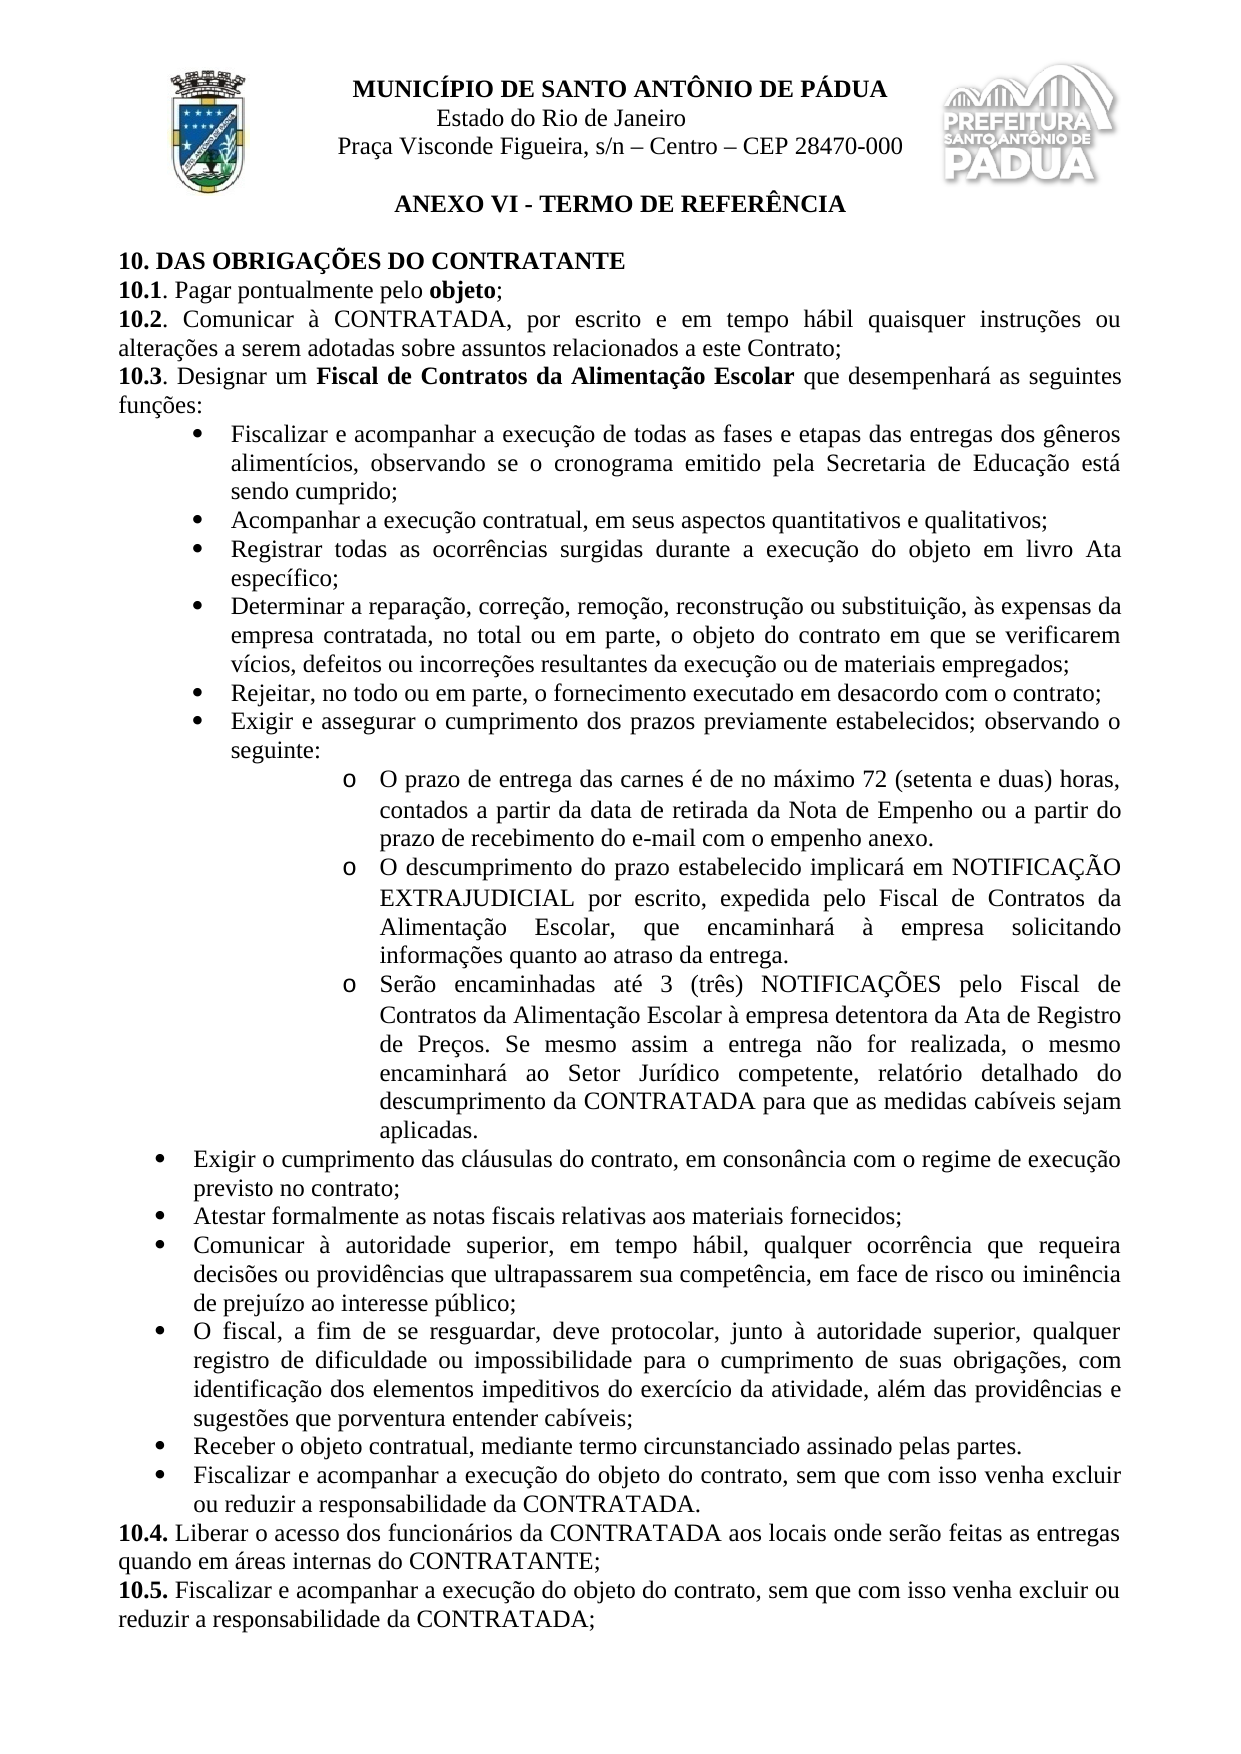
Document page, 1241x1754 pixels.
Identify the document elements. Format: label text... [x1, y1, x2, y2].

list O prazo de entrega das carnes é de no máximo 72 (setenta e duas) horas, contados a partir da data de retirada da Nota de Empenho ou a partir do prazo de recebimento do e-mail com o empenho anexo. [342, 764, 1122, 852]
list Serão encaminhadas até 3 (três) NOTIFICAÇÕES pelo Fiscal de Contratos da Alimentação Escolar à empresa detentora da Ata de Registro de Preços. Se mesmo assim a entrega não for realizada, o mesmo encaminhará ao Setor Jurídico competente, relatório detalhado do descumprimento da CONTRATADA para que as medidas cabíveis sejam aplicadas. [342, 969, 1122, 1144]
list Fiscalizar e acompanhar a execução do objeto do contrato, sem que com isso venha excluir ou reduzir a responsabilidade da CONTRATADA. [156, 1460, 1122, 1518]
text 10.2. Comunicar à CONTRATADA, por escrito e em tempo hábil quaisquer instruções ou alterações a serem adotadas sobre assuntos relacionados a este Contrato; [118, 304, 1122, 361]
text 10. DAS OBRIGAÇÕES DO CONTRATANTE [118, 246, 1122, 275]
text 10.1. Pagar pontualmente pelo objeto; [118, 275, 1122, 304]
list Receber o objeto contratual, mediante termo circunstanciado assinado pelas partes. [156, 1431, 1122, 1460]
list Exigir e assegurar o cumprimento dos prazos previamente estabelecidos; observando o seguinte: [193, 706, 1122, 764]
list Acompanhar a execução contratual, em seus aspectos quantitativos e qualitativos; [193, 505, 1122, 534]
text 10.5. Fiscalizar e acompanhar a execução do objeto do contrato, sem que com isso venha excluir ou reduzir a responsabilidade da CONTRATADA; [118, 1575, 1122, 1633]
list Fiscalizar e acompanhar a execução de todas as fases e etapas das entregas dos gêneros alimentícios, observando se o cronograma emitido pela Secretaria de Educação está sendo cumprido; [193, 419, 1122, 505]
list Determinar a reparação, correção, remoção, reconstrução ou substituição, às expensas da empresa contratada, no total ou em parte, o objeto do contrato em que se verificarem vícios, defeitos ou incorreções resultantes da execução ou de materiais empregados; [193, 591, 1122, 678]
picture [167, 67, 250, 196]
list O fiscal, a fim de se resguardar, deve protocolar, junto à autoridade superior, qualquer registro de dificuldade ou impossibilidade para o cumprimento de suas obrigações, com identificação dos elementos impeditivos do exercício da atividade, além das providências e sugestões que porventura entender cabíveis; [156, 1316, 1122, 1431]
list Atestar formalmente as notas fiscais relativas aos materiais fornecidos; [156, 1201, 1122, 1230]
list Exigir o cumprimento das cláusulas do contrato, em consonância com o regime de execução previsto no contrato; [156, 1144, 1122, 1201]
list Registrar todas as ocorrências surgidas durante a execução do objeto em livro Ata específico; [193, 534, 1122, 591]
list Comunicar à autoridade superior, em tempo hábil, qualquer ocorrência que requeira decisões ou providências que ultrapassarem sua competência, em face de risco ou iminência de prejuízo ao interesse público; [156, 1230, 1122, 1316]
list O descumprimento do prazo estabelecido implicará em NOTIFICAÇÃO EXTRAJUDICIAL por escrito, expedida pelo Fiscal de Contratos da Alimentação Escolar, que encaminhará à empresa solicitando informações quanto ao atraso da entrega. [342, 852, 1122, 969]
text 10.3. Designar um Fiscal de Contratos da Alimentação Escolar que desempenhará as seguintes funções: [118, 361, 1122, 419]
list Rejeitar, no todo ou em parte, o fornecimento executado em desacordo com o contrato; [193, 678, 1122, 706]
picture [934, 56, 1122, 188]
text 10.4. Liberar o acesso dos funcionários da CONTRATADA aos locais onde serão feitas as entregas quando em áreas internas do CONTRATANTE; [118, 1518, 1122, 1575]
